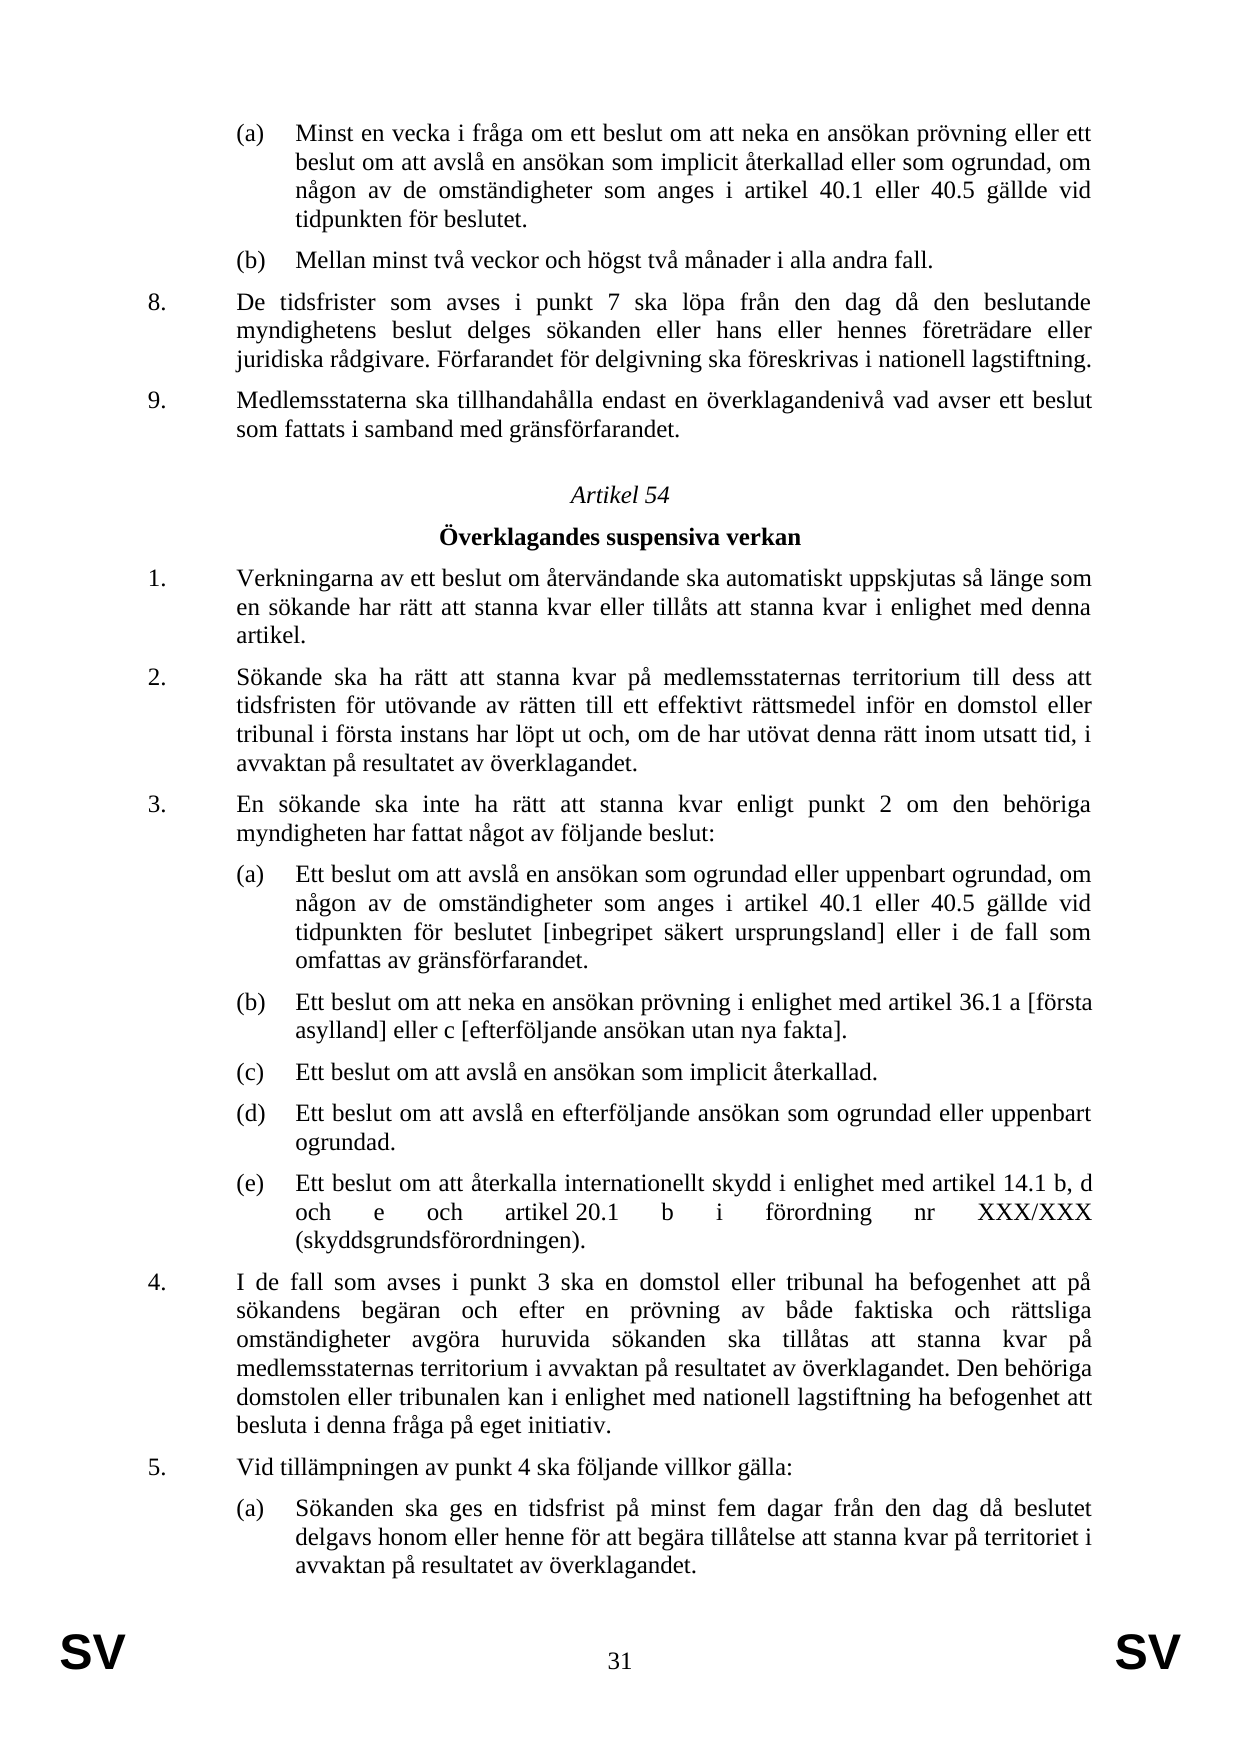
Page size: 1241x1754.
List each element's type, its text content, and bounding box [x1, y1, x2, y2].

text 9. Medlemsstaterna ska tillhandahålla endast en överklagandenivå vad avser ett beslut som fattats i samband med gränsförfarandet. [148, 386, 1093, 443]
text 2. Sökande ska ha rätt att stanna kvar på medlemsstaternas territorium till dess att tidsfristen för utövande av rätten till ett effektivt rättsmedel inför en domstol eller tribunal i första instans har löpt ut och, om de har utövat denna rätt inom utsatt tid, i avvaktan på resultatet av överklagandet. [148, 662, 1093, 777]
text (b) Mellan minst två veckor och högst två månader i alla andra fall. [236, 246, 1093, 274]
text (d) Ett beslut om att avslå en efterföljande ansökan som ogrundad eller uppenbart ogrundad. [236, 1098, 1093, 1156]
text 8. De tidsfrister som avses i punkt 7 ska löpa från den dag då den beslutande myndighetens beslut delges sökanden eller hans eller hennes företrädare eller juridiska rådgivare. Förfarandet för delgivning ska föreskrivas i nationell lagstiftning. [148, 287, 1093, 373]
text (c) Ett beslut om att avslå en ansökan som implicit återkallad. [236, 1057, 1093, 1086]
text 4. I de fall som avses i punkt 3 ska en domstol eller tribunal ha befogenhet att på sökandens begäran och efter en prövning av både faktiska och rättsliga omständigheter avgöra huruvida sökanden ska tillåtas att stanna kvar på medlemsstaternas territorium i avvaktan på resultatet av överklagandet. Den behöriga domstolen eller tribunalen kan i enlighet med nationell lagstiftning ha befogenhet att besluta i denna fråga på eget initiativ. [148, 1267, 1093, 1439]
text Överklagandes suspensiva verkan [148, 522, 1093, 551]
text Artikel 54 [148, 481, 1093, 509]
text (a) Sökanden ska ges en tidsfrist på minst fem dagar från den dag då beslutet delgavs honom eller henne för att begära tillåtelse att stanna kvar på territoriet i avvaktan på resultatet av överklagandet. [236, 1493, 1093, 1579]
text 1. Verkningarna av ett beslut om återvändande ska automatiskt uppskjutas så länge som en sökande har rätt att stanna kvar eller tillåts att stanna kvar i enlighet med denna artikel. [148, 563, 1093, 649]
text 5. Vid tillämpningen av punkt 4 ska följande villkor gälla: [148, 1452, 1093, 1481]
text (e) Ett beslut om att återkalla internationellt skydd i enlighet med artikel 14.1 b, d och e och artikel 20.1 b i förordning nr XXX/XXX (skyddsgrundsförordningen). [236, 1168, 1093, 1254]
text (a) Ett beslut om att avslå en ansökan som ogrundad eller uppenbart ogrundad, om någon av de omständigheter som anges i artikel 40.1 eller 40.5 gällde vid tidpunkten för beslutet [inbegripet säkert ursprungsland] eller i de fall som omfattas av gränsförfarandet. [236, 859, 1093, 974]
text (b) Ett beslut om att neka en ansökan prövning i enlighet med artikel 36.1 a [första asylland] eller c [efterföljande ansökan utan nya fakta]. [236, 987, 1093, 1044]
text 3. En sökande ska inte ha rätt att stanna kvar enligt punkt 2 om den behöriga myndigheten har fattat något av följande beslut: [148, 789, 1093, 847]
text (a) Minst en vecka i fråga om ett beslut om att neka en ansökan prövning eller ett beslut om att avslå en ansökan som implicit återkallad eller som ogrundad, om någon av de omständigheter som anges i artikel 40.1 eller 40.5 gällde vid tidpunkten för beslutet. [236, 118, 1093, 233]
